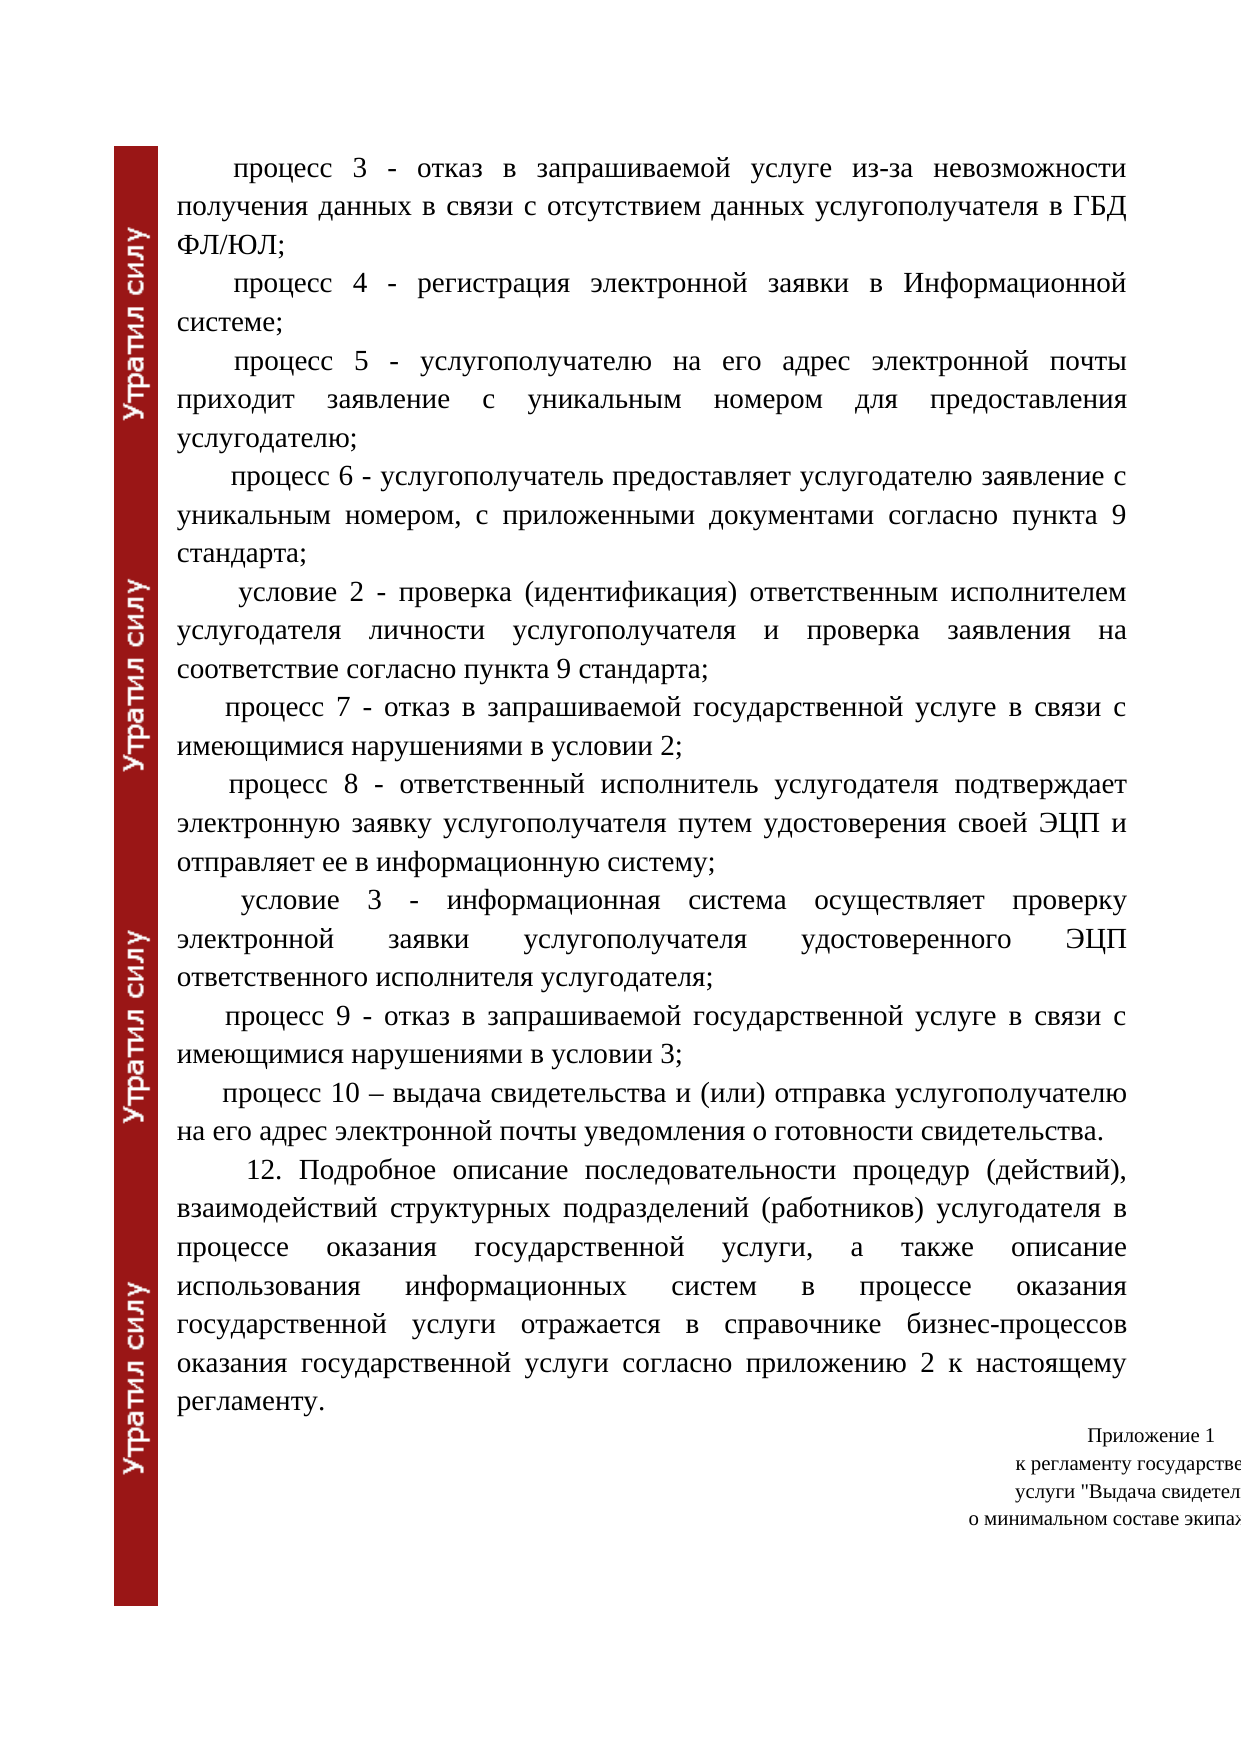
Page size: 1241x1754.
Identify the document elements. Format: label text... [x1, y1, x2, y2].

picture [114, 877, 158, 882]
picture [114, 1417, 158, 1422]
picture [114, 146, 158, 150]
picture [114, 453, 158, 458]
text процесс 7 - отказ в запрашиваемой государственной услуге в связи с имеющимися нарушениями в условии 2; [112, 689, 1128, 762]
text условие 2 - проверка (идентификация) ответственным исполнителем услугодателя личности услугополучателя и проверка заявления на соответствие согласно пункта 9 стандарта; [112, 574, 1128, 684]
text процесс 9 - отказ в запрашиваемой государственной услуге в связи с имеющимися нарушениями в условии 3; [112, 998, 1128, 1070]
picture [114, 1070, 158, 1075]
table_header Приложение 1 к регламенту государственной услуги "Выдача свидетельства о минимальном составе экипажей судов" [912, 1422, 1240, 1536]
text процесс 5 - услугополучателю на его адрес электронной почты приходит заявление с уникальным номером для предоставления услугодателю; [112, 343, 1128, 453]
text условие 3 - информационная система осуществляет проверку электронной заявки услугополучателя удостоверенного ЭЦП ответственного исполнителя услугодателя; [112, 882, 1128, 993]
table_header [101, 1422, 912, 1536]
text процесс 3 - отказ в запрашиваемой услуге из-за невозможности получения данных в связи с отсутствием данных услугополучателя в ГБД ФЛ/ЮЛ; [112, 150, 1128, 261]
text процесс 4 - регистрация электронной заявки в Информационной системе; [112, 266, 1128, 338]
text процесс 8 - ответственный исполнитель услугодателя подтверждает электронную заявку услугополучателя путем удостоверения своей ЭЦП и отправляет ее в информационную систему; [112, 767, 1128, 877]
picture [114, 261, 158, 266]
text 12. Подробное описание последовательности процедур (действий), взаимодействий структурных подразделений (работников) услугодателя в процессе оказания государственной услуги, а также описание использования информационных систем в процессе оказания государственной услуги отражается в справочнике бизнес-процессов оказания государственной услуги согласно приложению 2 к настоящему регламенту. [112, 1152, 1128, 1417]
text процесс 10 – выдача свидетельства и (или) отправка услугополучателю на его адрес электронной почты уведомления о готовности свидетельства. [112, 1075, 1128, 1147]
picture [114, 762, 158, 767]
picture [114, 684, 158, 689]
picture [114, 338, 158, 343]
picture [114, 993, 158, 998]
text процесс 6 - услугополучатель предоставляет услугодателю заявление с уникальным номером, с приложенными документами согласно пункта 9 стандарта; [112, 458, 1128, 569]
picture [114, 1536, 158, 1606]
picture [114, 569, 158, 574]
picture [114, 1147, 158, 1152]
